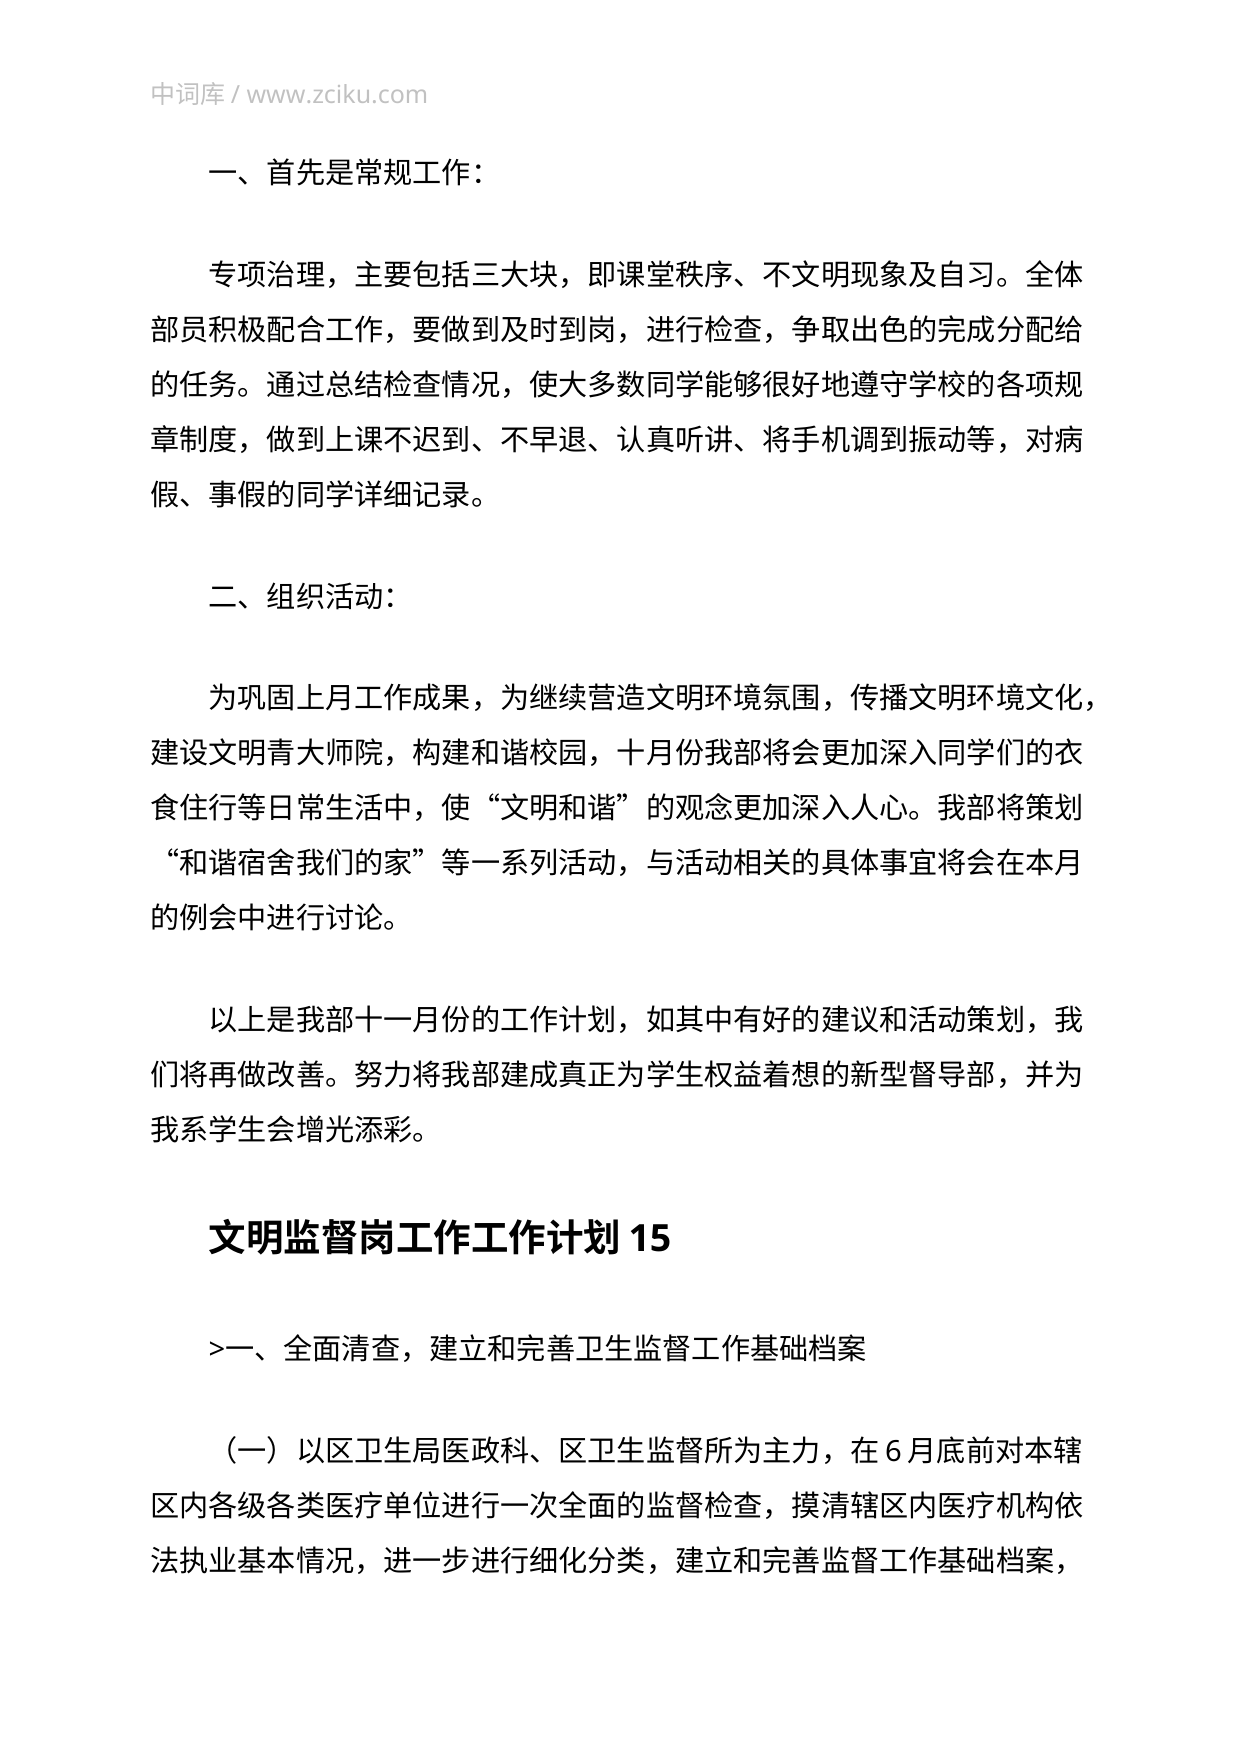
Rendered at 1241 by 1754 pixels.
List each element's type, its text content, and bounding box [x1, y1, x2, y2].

text 一、首先是常规工作： [150, 150, 1090, 192]
text 以上是我部十一月份的工作计划，如其中有好的建议和活动策划，我们将再做改善。努力将我部建成真正为学生权益着想的新型督导部，并为我系学生会增光添彩。 [150, 996, 1090, 1148]
text 二、组织活动： [150, 573, 1090, 615]
text >一、全面清查，建立和完善卫生监督工作基础档案 [150, 1325, 1090, 1368]
text 专项治理，主要包括三大块，即课堂秩序、不文明现象及自习。全体部员积极配合工作，要做到及时到岗，进行检查，争取出色的完成分配给的任务。通过总结检查情况，使大多数同学能够很好地遵守学校的各项规章制度，做到上课不迟到、不早退、认真听讲、将手机调到振动等，对病假、事假的同学详细记录。 [150, 252, 1090, 514]
text 文明监督岗工作工作计划15 [150, 1208, 1090, 1262]
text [150, 1427, 1090, 1579]
text 为巩固上月工作成果，为继续营造文明环境氛围，传播文明环境文化，建设文明青大师院，构建和谐校园，十月份我部将会更加深入同学们的衣食住行等日常生活中，使“文明和谐”的观念更加深入人心。我部将策划“和谐宿舍我们的家”等一系列活动，与活动相关的具体事宜将会在本月的例会中进行讨论。 [150, 675, 1090, 937]
